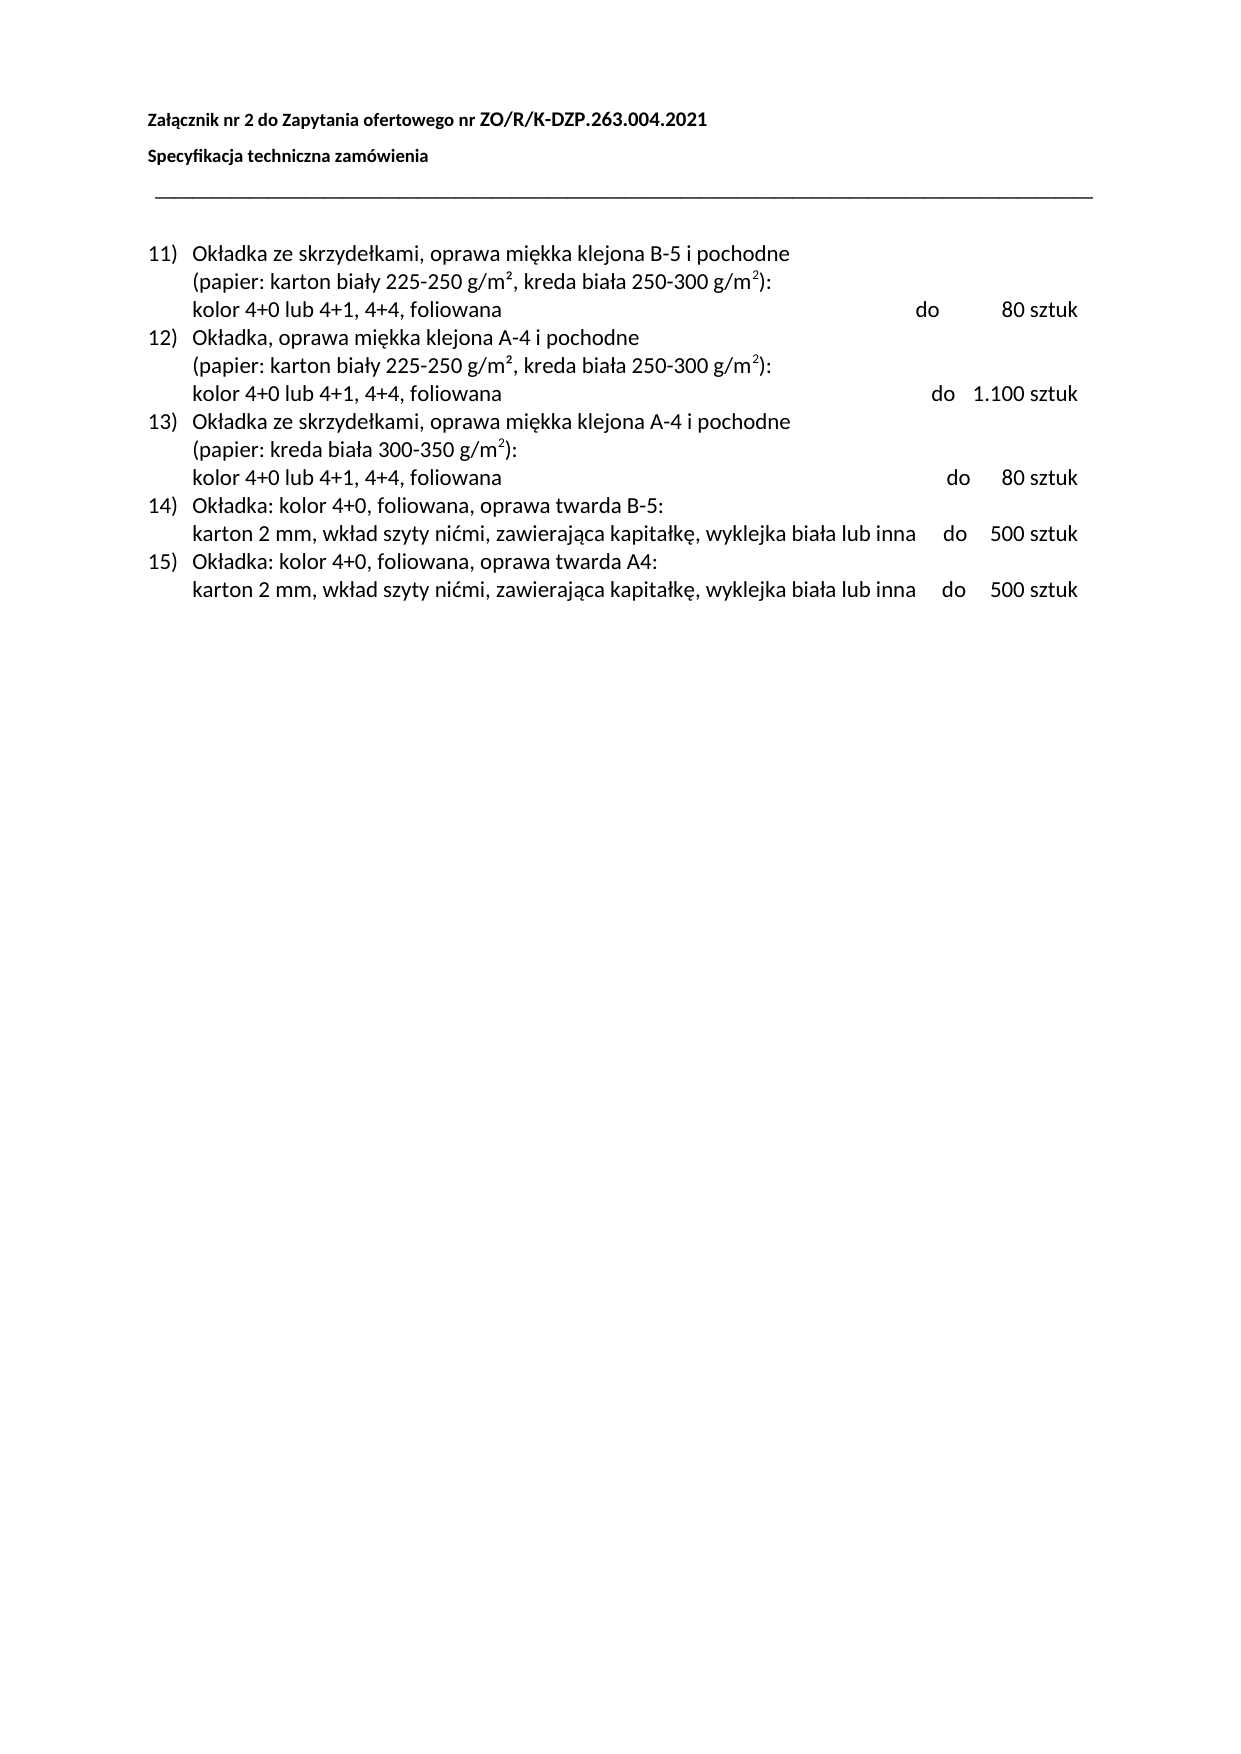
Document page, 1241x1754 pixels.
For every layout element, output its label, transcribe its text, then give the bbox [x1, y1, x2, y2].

list Okładka: kolor 4+0, foliowana, oprawa twarda B-5: karton 2 mm, wkład szyty nićmi, zawierająca kapitałkę, wyklejka biała lub inna do 500 sztuk [148, 491, 1093, 547]
list Okładka: kolor 4+0, foliowana, oprawa twarda A4: karton 2 mm, wkład szyty nićmi, zawierająca kapitałkę, wyklejka biała lub inna do 500 sztuk [148, 547, 1093, 603]
list Okładka ze skrzydełkami, oprawa miękka klejona B-5 i pochodne (papier: karton biały 225-250 g/m², kreda biała 250-300 g/m2): kolor 4+0 lub 4+1, 4+4, foliowana do 80 sztuk [148, 239, 1093, 323]
list Okładka ze skrzydełkami, oprawa miękka klejona A-4 i pochodne (papier: kreda biała 300-350 g/m2): kolor 4+0 lub 4+1, 4+4, foliowana do 80 sztuk [148, 407, 1093, 491]
list Okładka, oprawa miękka klejona A-4 i pochodne (papier: karton biały 225-250 g/m², kreda biała 250-300 g/m2): kolor 4+0 lub 4+1, 4+4, foliowana do 1.100 sztuk [148, 323, 1093, 407]
